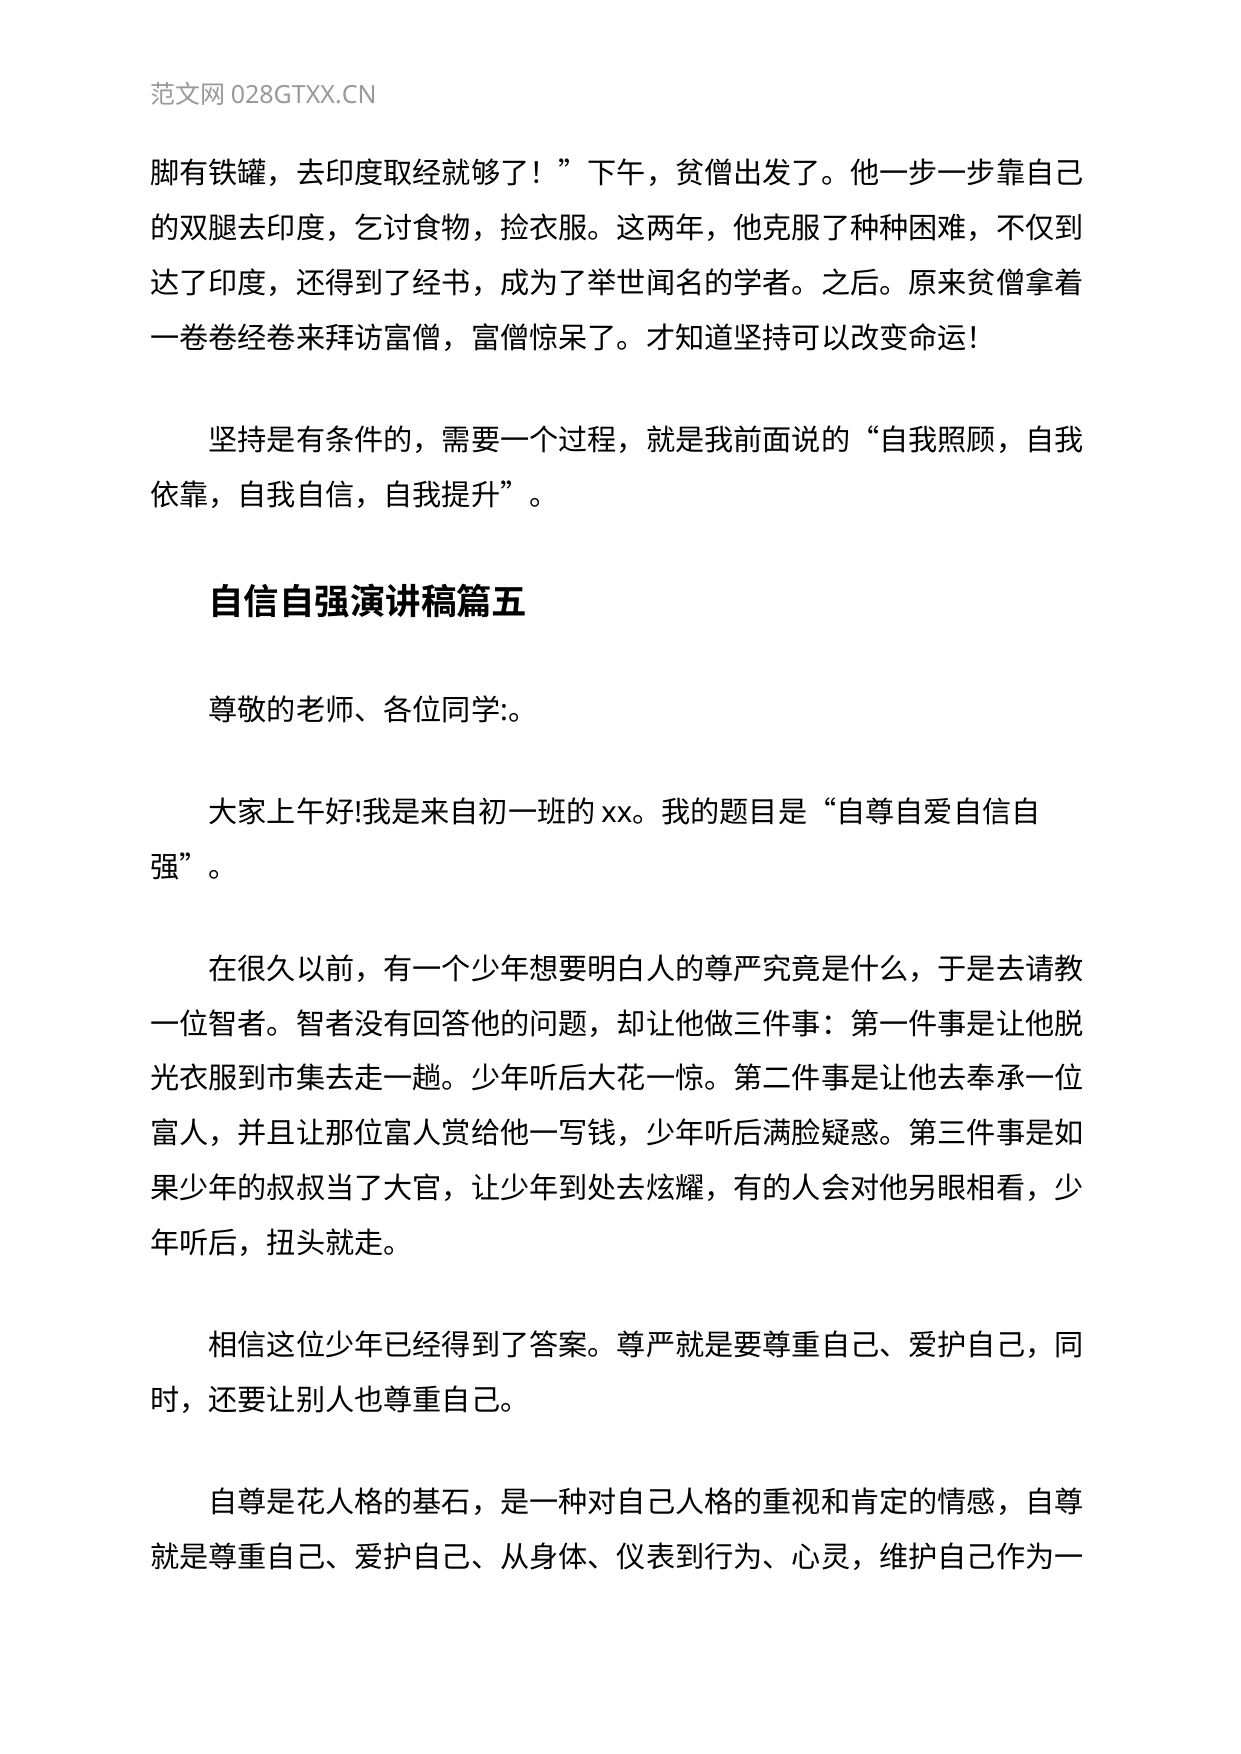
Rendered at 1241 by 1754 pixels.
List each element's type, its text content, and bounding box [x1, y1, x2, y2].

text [150, 150, 1090, 357]
text 坚持是有条件的，需要一个过程，就是我前面说的“自我照顾，自我依靠，自我自信，自我提升”。 [150, 416, 1090, 514]
text 相信这位少年已经得到了答案。尊严就是要尊重自己、爱护自己，同时，还要让别人也尊重自己。 [150, 1322, 1090, 1419]
text 大家上午好!我是来自初一班的xx。我的题目是“自尊自爱自信自强”。 [150, 788, 1090, 886]
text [150, 1478, 1090, 1575]
text 自信自强演讲稿篇五 [150, 573, 1090, 624]
text 在很久以前，有一个少年想要明白人的尊严究竟是什么，于是去请教一位智者。智者没有回答他的问题，却让他做三件事：第一件事是让他脱光衣服到市集去走一趟。少年听后大花一惊。第二件事是让他去奉承一位富人，并且让那位富人赏给他一写钱，少年听后满脸疑惑。第三件事是如果少年的叔叔当了大官，让少年到处去炫耀，有的人会对他另眼相看，少年听后，扭头就走。 [150, 945, 1090, 1262]
text 尊敬的老师、各位同学:。 [150, 687, 1090, 729]
